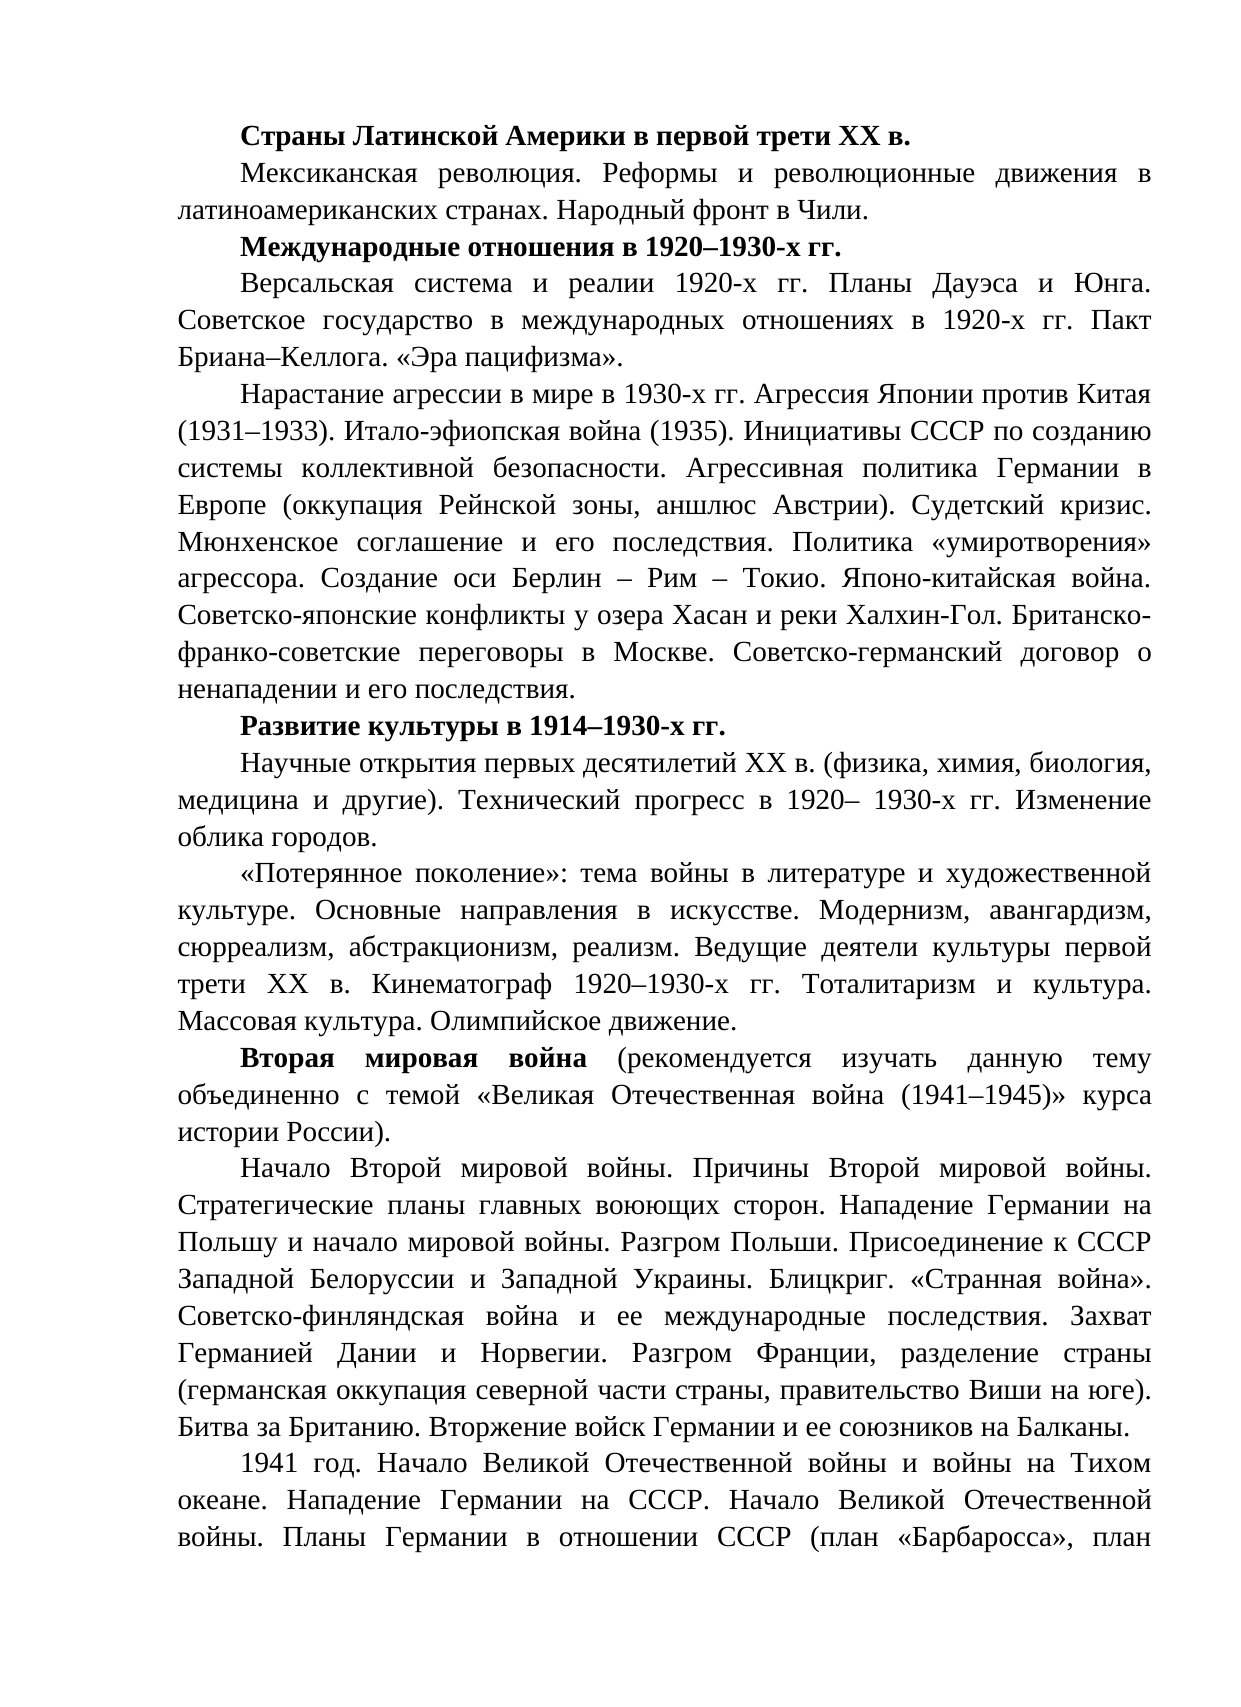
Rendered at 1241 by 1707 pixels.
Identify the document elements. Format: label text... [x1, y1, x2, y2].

text Страны Латинской Америки в первой трети ХХ в. [177, 118, 1152, 152]
text «Потерянное поколение»: тема войны в литературе и художественной культуре. Основные направления в искусстве. Модернизм, авангардизм, сюрреализм, абстракционизм, реализм. Ведущие деятели культуры первой трети ХХ в. Кинематограф 1920–1930-х гг. Тоталитаризм и культура. Массовая культура. Олимпийское движение. [177, 856, 1152, 1037]
text Нарастание агрессии в мире в 1930-х гг. Агрессия Японии против Китая (1931–1933). Итало-эфиопская война (1935). Инициативы СССР по созданию системы коллективной безопасности. Агрессивная политика Германии в Европе (оккупация Рейнской зоны, аншлюс Австрии). Судетский кризис. Мюнхенское соглашение и его последствия. Политика «умиротворения» агрессора. Создание оси Берлин – Рим – Токио. Японо-китайская война. Советско-японские конфликты у озера Хасан и реки Халхин-Гол. Британско-франко-советские переговоры в Москве. Советско-германский договор о ненападении и его последствия. [177, 376, 1152, 705]
text Международные отношения в 1920–1930-х гг. [177, 229, 1152, 262]
text Развитие культуры в 1914–1930-х гг. [177, 708, 1152, 742]
text Версальская система и реалии 1920-х гг. Планы Дауэса и Юнга. Советское государство в международных отношениях в 1920‑х гг. Пакт Бриана–Келлога. «Эра пацифизма». [177, 266, 1152, 373]
text Вторая мировая война (рекомендуется изучать данную тему объединенно с темой «Великая Отечественная война (1941–1945)» курса истории России). [177, 1040, 1152, 1147]
text Научные открытия первых десятилетий ХХ в. (физика, химия, биология, медицина и другие). Технический прогресс в 1920– 1930-х гг. Изменение облика городов. [177, 745, 1152, 852]
text Начало Второй мировой войны. Причины Второй мировой войны. Стратегические планы главных воюющих сторон. Нападение Германии на Польшу и начало мировой войны. Разгром Польши. Присоединение к СССР Западной Белоруссии и Западной Украины. Блицкриг. «Странная война». Советско-финляндская война и ее международные последствия. Захват Германией Дании и Норвегии. Разгром Франции, разделение страны (германская оккупация северной части страны, правительство Виши на юге). Битва за Британию. Вторжение войск Германии и ее союзников на Балканы. [177, 1151, 1152, 1442]
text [177, 1446, 1152, 1553]
text Мексиканская революция. Реформы и революционные движения в латиноамериканских странах. Народный фронт в Чили. [177, 155, 1152, 225]
